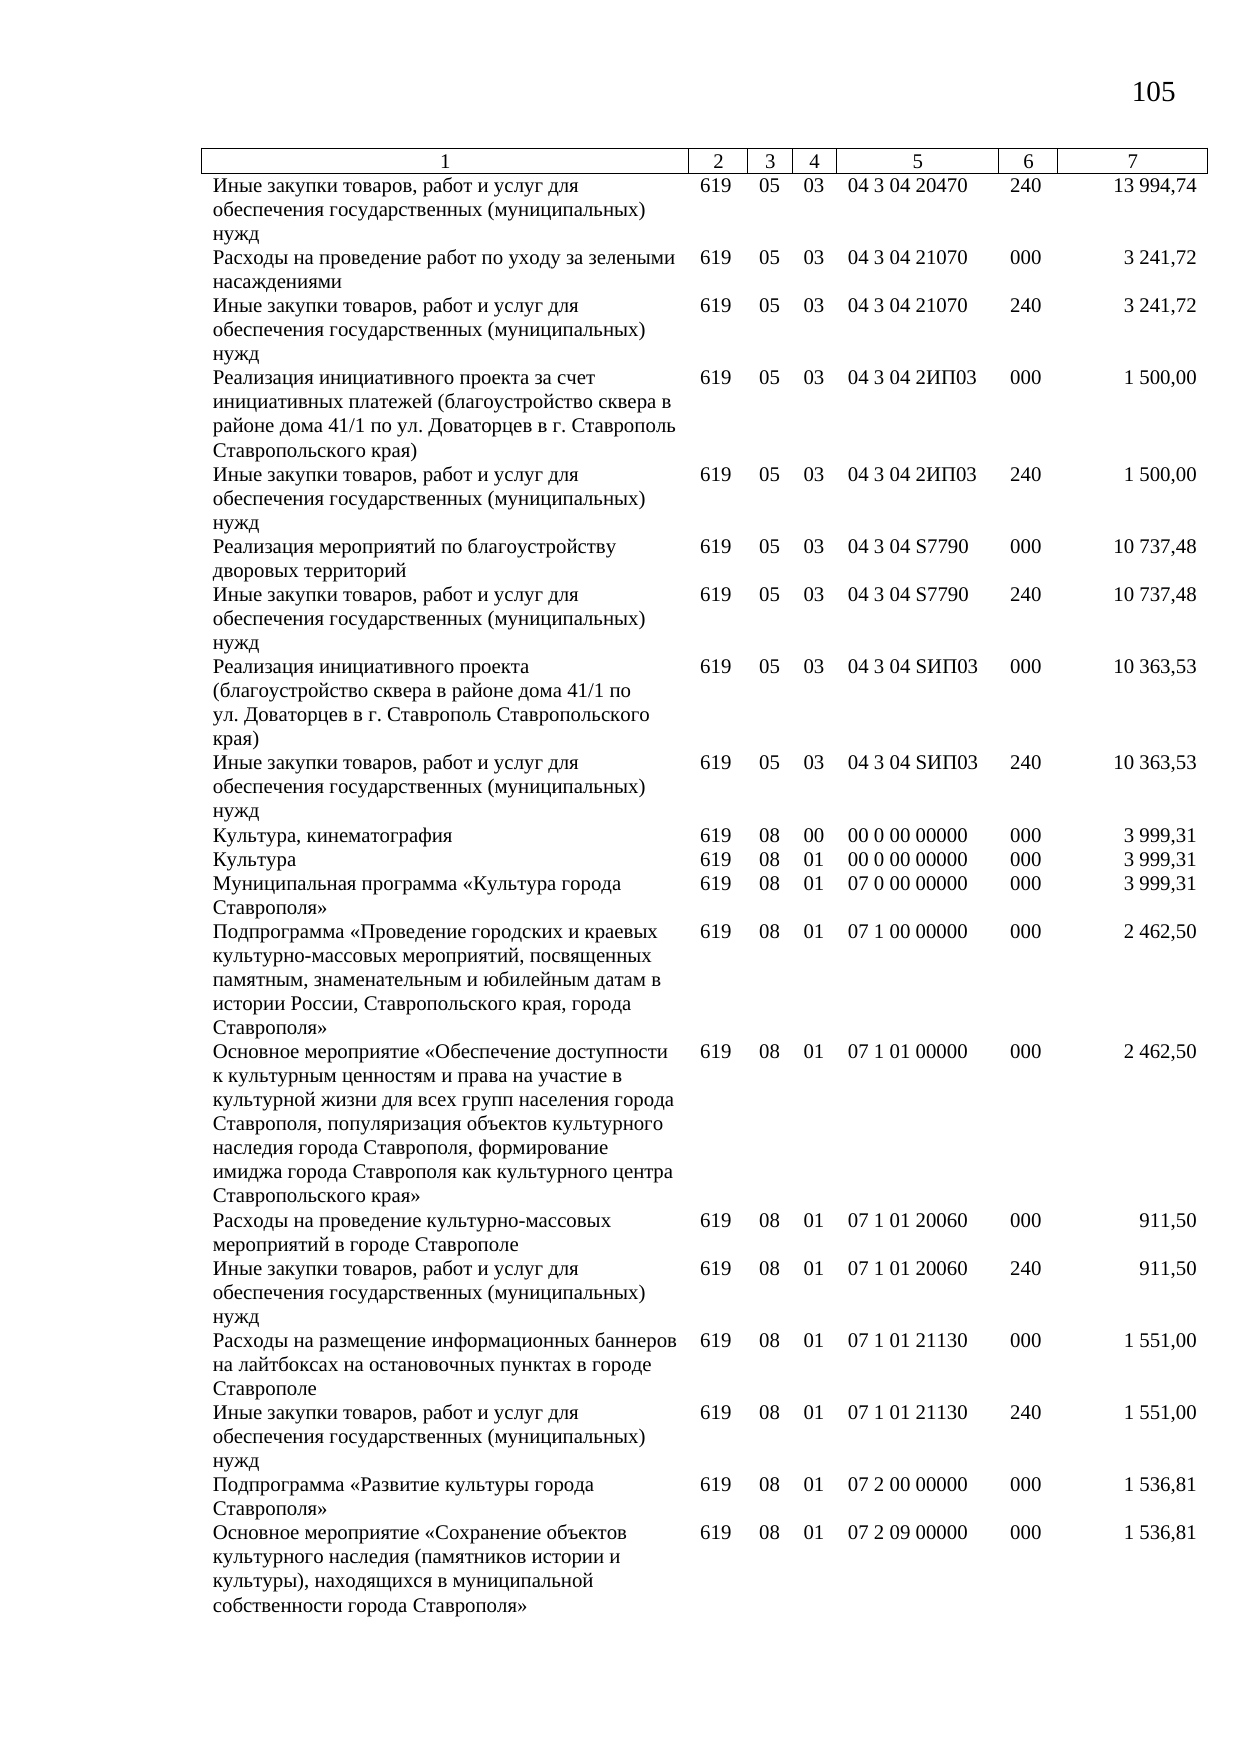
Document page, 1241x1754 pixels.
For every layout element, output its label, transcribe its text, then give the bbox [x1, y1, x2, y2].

table_header 4 [793, 149, 836, 173]
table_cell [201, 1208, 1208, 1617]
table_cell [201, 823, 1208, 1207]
table_header 2 [689, 149, 747, 173]
table_header 3 [748, 149, 792, 173]
table_header 1 [202, 149, 688, 173]
table_header 7 [1058, 149, 1207, 173]
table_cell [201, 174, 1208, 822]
table_header 5 [837, 149, 998, 173]
table_header 6 [999, 149, 1057, 173]
